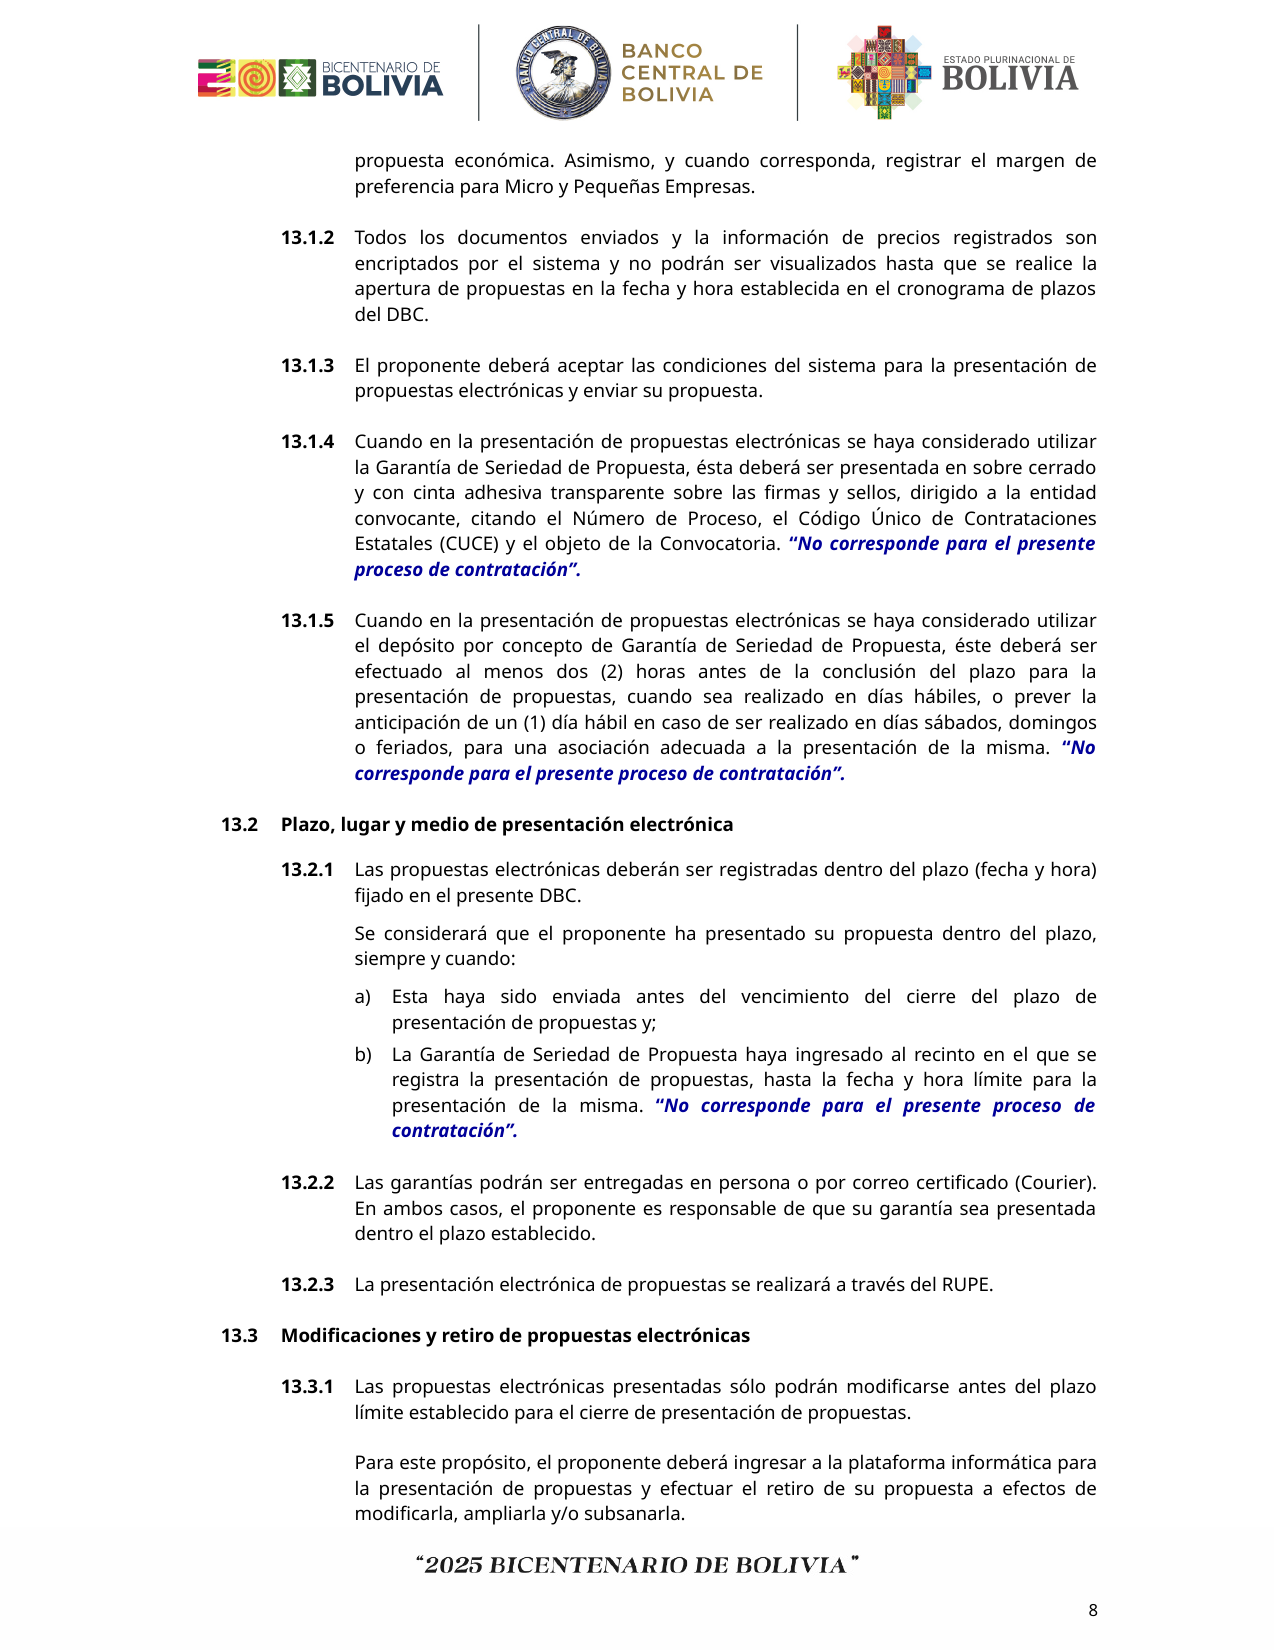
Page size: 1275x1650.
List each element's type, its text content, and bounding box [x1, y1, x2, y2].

title Las propuestas electrónicas presentadas sólo podrán modificarse antes del plazo límite establecido para el cierre de presentación de propuestas. [281, 1373, 1098, 1424]
title La Garantía de Seriedad de Propuesta haya ingresado al recinto en el que se registra la presentación de propuestas, hasta la fecha y hora límite para la presentación de la misma. “No corresponde para el presente proceso de contratación”. [354, 1041, 1098, 1143]
title Cuando en la presentación de propuestas electrónicas se haya considerado utilizar la Garantía de Seriedad de Propuesta, ésta deberá ser presentada en sobre cerrado y con cinta adhesiva transparente sobre las firmas y sellos, dirigido a la entidad convocante, citando el Número de Proceso, el Código Único de Contrataciones Estatales (CUCE) y el objeto de la Convocatoria. “No corresponde para el presente proceso de contratación”. [281, 428, 1098, 582]
title Todos los documentos enviados y la información de precios registrados son encriptados por el sistema y no podrán ser visualizados hasta que se realice la apertura de propuestas en la fecha y hora establecida en el cronograma de plazos del DBC. [281, 224, 1098, 326]
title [354, 148, 1098, 199]
title Cuando en la presentación de propuestas electrónicas se haya considerado utilizar el depósito por concepto de Garantía de Seriedad de Propuesta, éste deberá ser efectuado al menos dos (2) horas antes de la conclusión del plazo para la presentación de propuestas, cuando sea realizado en días hábiles, o prever la anticipación de un (1) día hábil en caso de ser realizado en días sábados, domingos o feriados, para una asociación adecuada a la presentación de la misma. “No corresponde para el presente proceso de contratación”. [281, 607, 1098, 786]
picture [0, 8, 1275, 124]
title El proponente deberá aceptar las condiciones del sistema para la presentación de propuestas electrónicas y enviar su propuesta. [281, 352, 1098, 403]
picture [0, 1527, 1274, 1650]
title Para este propósito, el proponente deberá ingresar a la plataforma informática para la presentación de propuestas y efectuar el retiro de su propuesta a efectos de modificarla, ampliarla y/o subsanarla. [354, 1449, 1098, 1526]
title Plazo, lugar y medio de presentación electrónica [221, 811, 1098, 837]
title La presentación electrónica de propuestas se realizará a través del RUPE. [281, 1271, 1098, 1297]
title Esta haya sido enviada antes del vencimiento del cierre del plazo de presentación de propuestas y; [354, 984, 1098, 1035]
title Las propuestas electrónicas deberán ser registradas dentro del plazo (fecha y hora) fijado en el presente DBC. [281, 857, 1098, 908]
title Modificaciones y retiro de propuestas electrónicas [221, 1322, 1098, 1348]
title Las garantías podrán ser entregadas en persona o por correo certificado (Courier). En ambos casos, el proponente es responsable de que su garantía sea presentada dentro el plazo establecido. [281, 1169, 1098, 1246]
title Se considerará que el proponente ha presentado su propuesta dentro del plazo, siempre y cuando: [354, 920, 1098, 971]
